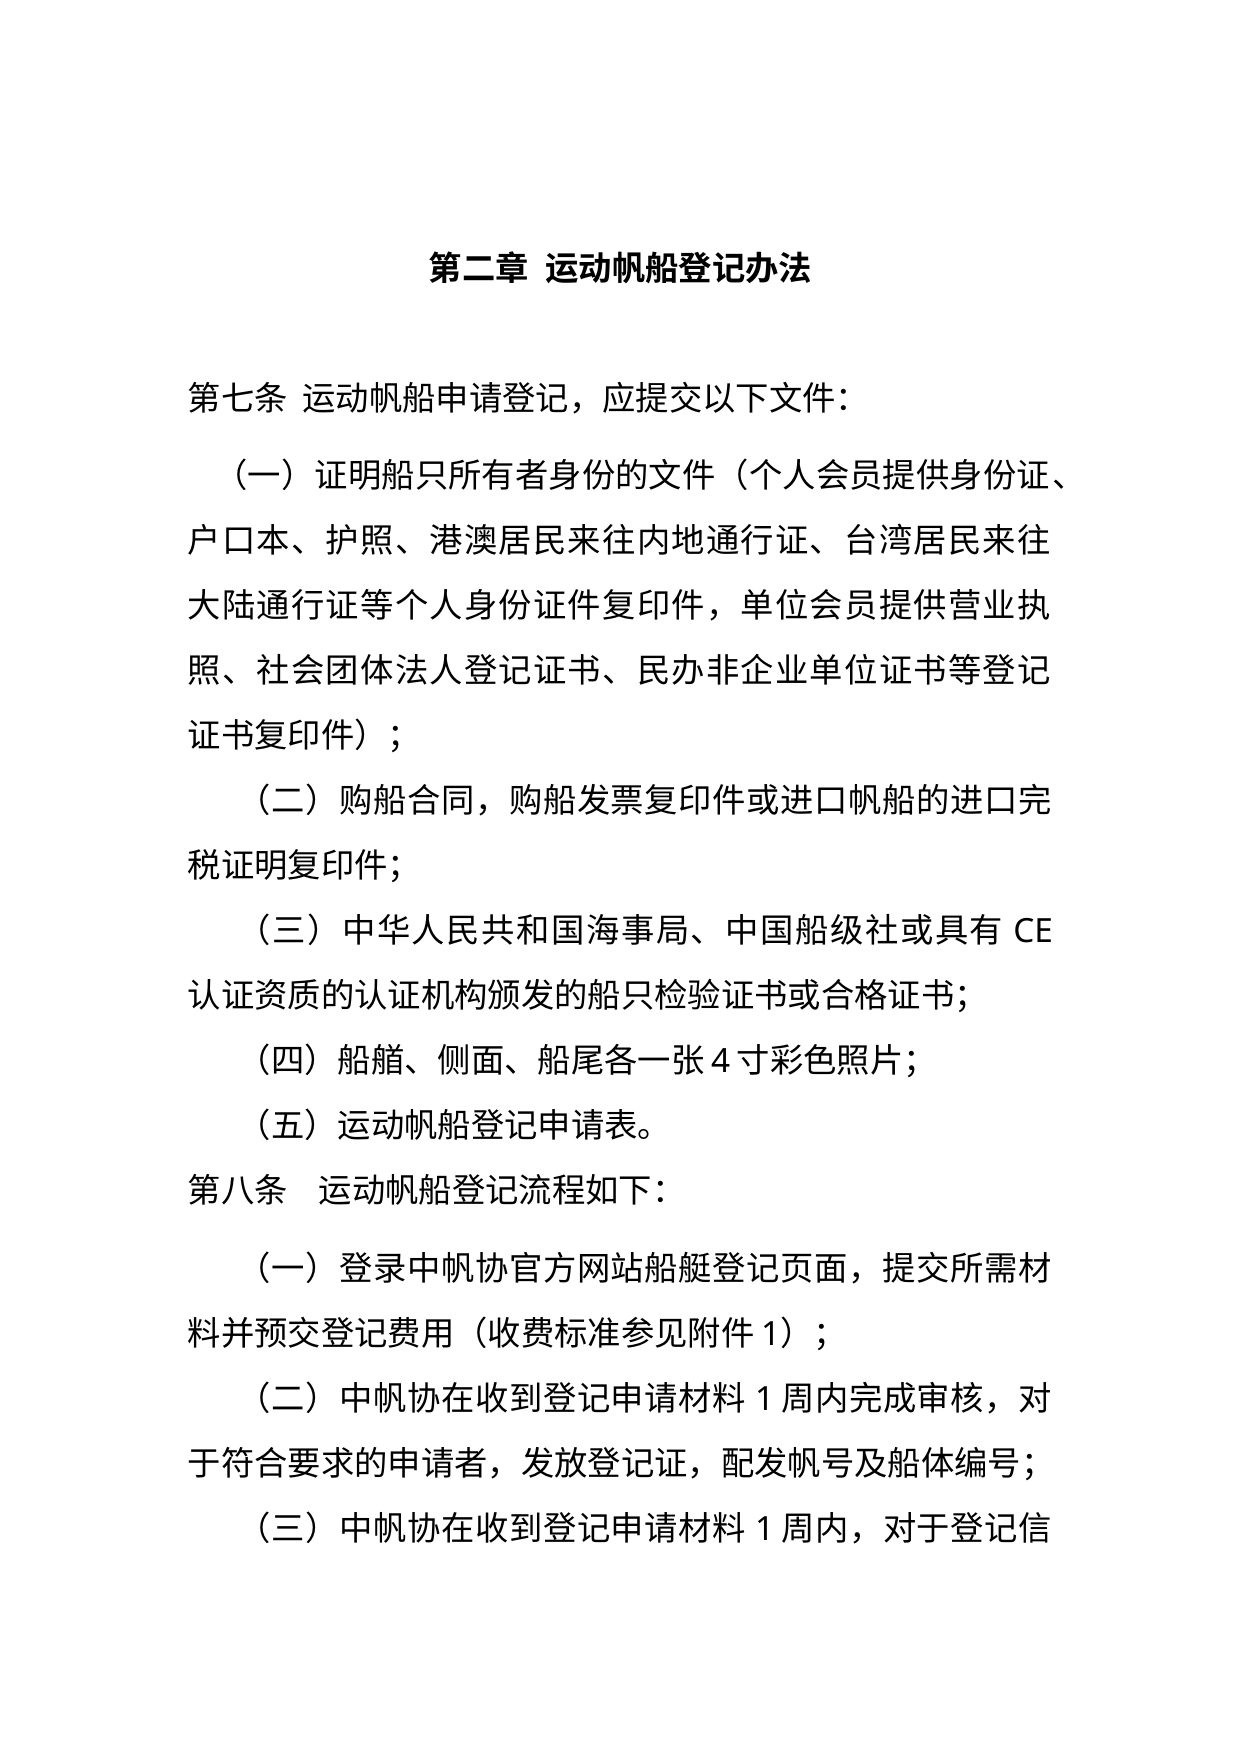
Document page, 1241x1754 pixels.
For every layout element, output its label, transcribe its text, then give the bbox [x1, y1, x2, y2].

list （五）运动帆船登记申请表。 [187, 1091, 1053, 1156]
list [187, 1493, 1053, 1558]
list （二）中帆协在收到登记申请材料1周内完成审核，对于符合要求的申请者，发放登记证，配发帆号及船体编号； [187, 1363, 1053, 1493]
list （三）中华人民共和国海事局、中国船级社或具有CE认证资质的认证机构颁发的船只检验证书或合格证书； [187, 896, 1053, 1026]
list （二）购船合同，购船发票复印件或进口帆船的进口完税证明复印件； [187, 766, 1053, 896]
list 运动帆船登记办法 [187, 233, 1053, 298]
list （一）证明船只所有者身份的文件（个人会员提供身份证、户口本、护照、港澳居民来往内地通行证、台湾居民来往大陆通行证等个人身份证件复印件，单位会员提供营业执照、社会团体法人登记证书、民办非企业单位证书等登记证书复印件）； [187, 441, 1053, 766]
text 第七条 运动帆船申请登记，应提交以下文件： [187, 363, 1053, 428]
text 第八条 运动帆船登记流程如下： [187, 1156, 1053, 1221]
list （一）登录中帆协官方网站船艇登记页面，提交所需材料并预交登记费用（收费标准参见附件1）； [187, 1233, 1053, 1363]
list （四）船艏、侧面、船尾各一张4寸彩色照片； [187, 1026, 1053, 1091]
